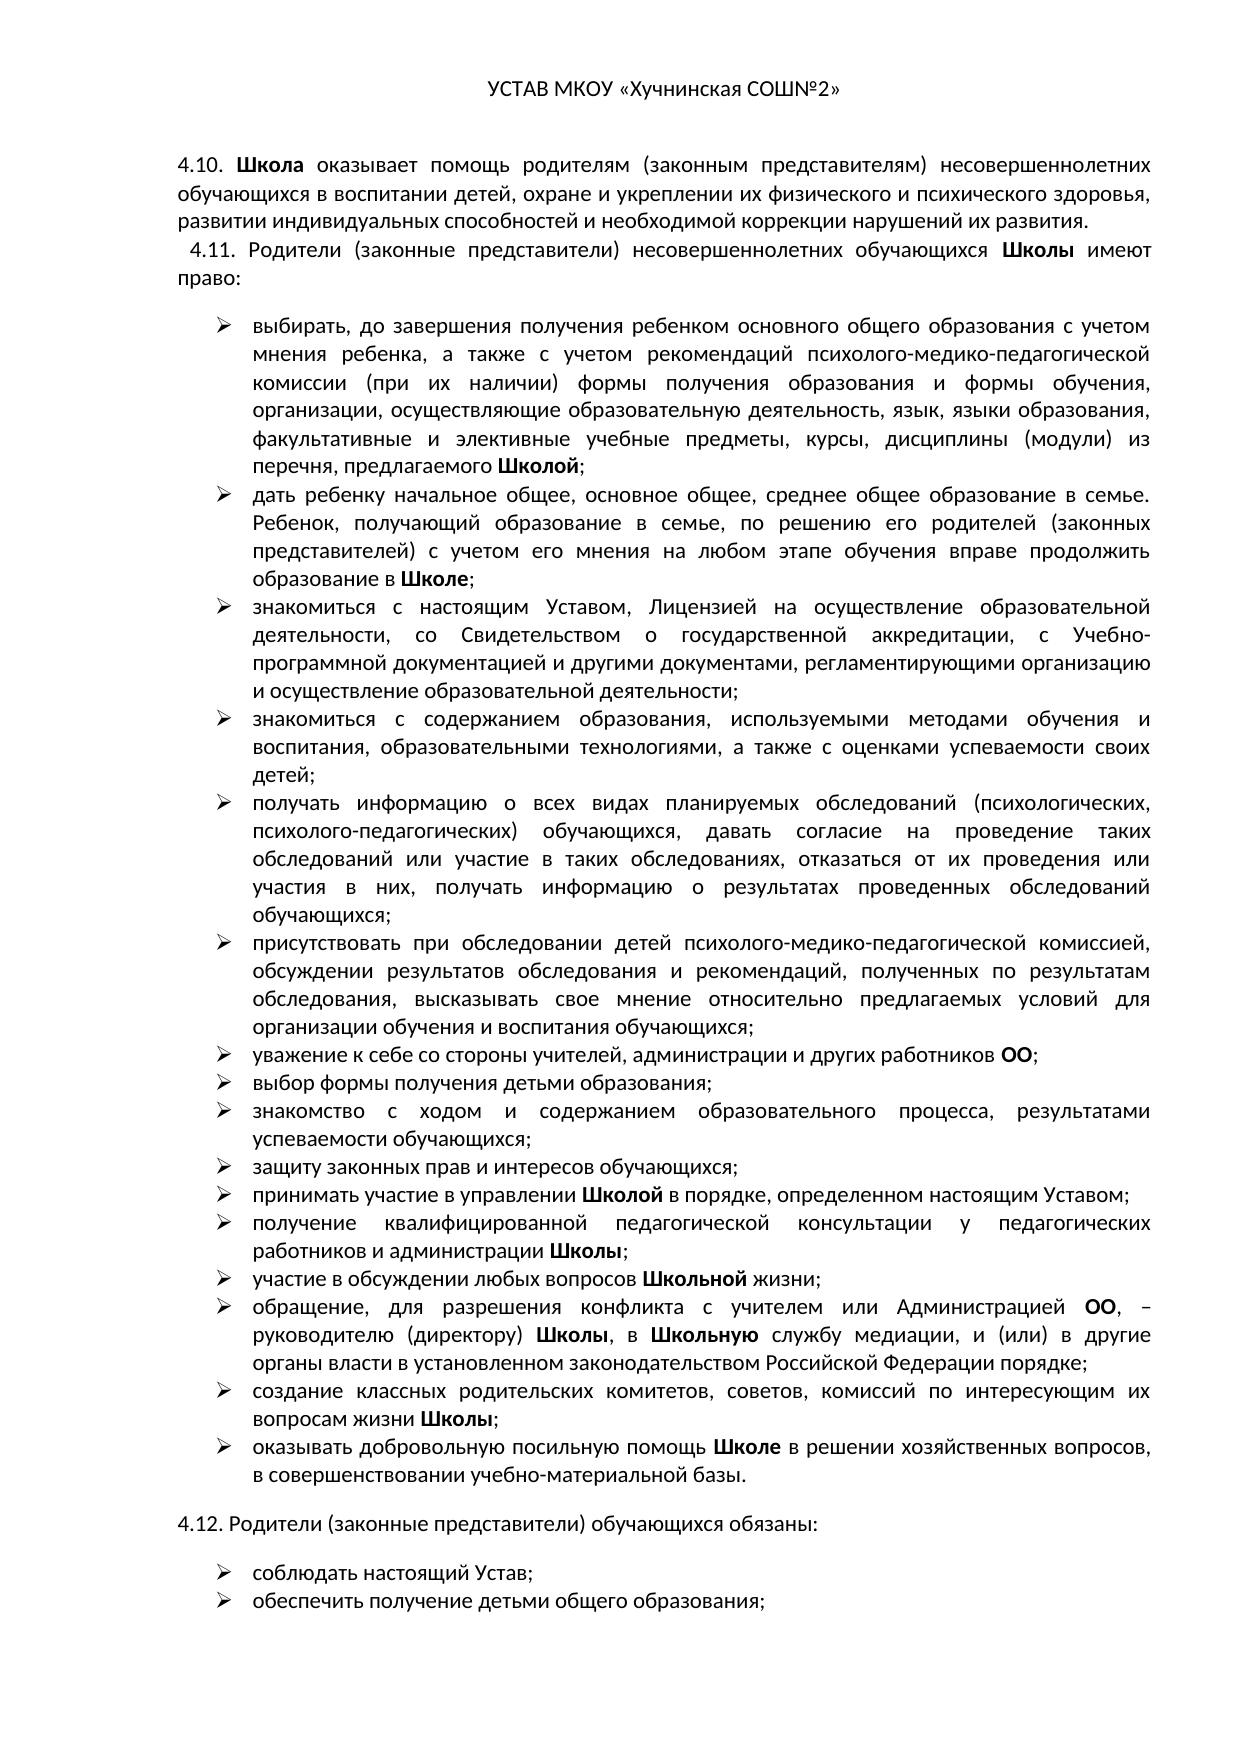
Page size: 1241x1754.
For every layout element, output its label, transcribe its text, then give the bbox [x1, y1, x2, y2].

list оказывать добровольную посильную помощь Школе в решении хозяйственных вопросов, в совершенствовании учебно-материальной базы. [215, 1432, 1152, 1488]
list выбирать, до завершения получения ребенком основного общего образования с учетом мнения ребенка, а также с учетом рекомендаций психолого-медико-педагогической комиссии (при их наличии) формы получения образования и формы обучения, организации, осуществляющие образовательную деятельность, язык, языки образования, факультативные и элективные учебные предметы, курсы, дисциплины (модули) из перечня, предлагаемого Школой; [215, 312, 1152, 480]
list знакомство с ходом и содержанием образовательного процесса, результатами успеваемости обучающихся; [215, 1096, 1152, 1152]
text 4.10. Школа оказывает помощь родителям (законным представителям) несовершеннолетних обучающихся в воспитании детей, охране и укреплении их физического и психического здоровья, развитии индивидуальных способностей и необходимой коррекции нарушений их развития. [177, 151, 1152, 235]
list обеспечить получение детьми общего образования; [215, 1586, 1152, 1614]
text 4.12. Родители (законные представители) обучающихся обязаны: [177, 1509, 1152, 1537]
text 4.11. Родители (законные представители) несовершеннолетних обучающихся Школы имеют право: [177, 235, 1152, 291]
list принимать участие в управлении Школой в порядке, определенном настоящим Уставом; [215, 1180, 1152, 1208]
list уважение к себе со стороны учителей, администрации и других работников ОО; [215, 1040, 1152, 1068]
list знакомиться с содержанием образования, используемыми методами обучения и воспитания, образовательными технологиями, а также с оценками успеваемости своих детей; [215, 704, 1152, 788]
list выбор формы получения детьми образования; [215, 1068, 1152, 1096]
list получение квалифицированной педагогической консультации у педагогических работников и администрации Школы; [215, 1208, 1152, 1264]
list обращение, для разрешения конфликта с учителем или Администрацией ОО, – руководителю (директору) Школы, в Школьную службу медиации, и (или) в другие органы власти в установленном законодательством Российской Федерации порядке; [215, 1292, 1152, 1376]
list присутствовать при обследовании детей психолого-медико-педагогической комиссией, обсуждении результатов обследования и рекомендаций, полученных по результатам обследования, высказывать свое мнение относительно предлагаемых условий для организации обучения и воспитания обучающихся; [215, 928, 1152, 1040]
list получать информацию о всех видах планируемых обследований (психологических, психолого-педагогических) обучающихся, давать согласие на проведение таких обследований или участие в таких обследованиях, отказаться от их проведения или участия в них, получать информацию о результатах проведенных обследований обучающихся; [215, 788, 1152, 928]
list дать ребенку начальное общее, основное общее, среднее общее образование в семье. Ребенок, получающий образование в семье, по решению его родителей (законных представителей) с учетом его мнения на любом этапе обучения вправе продолжить образование в Школе; [215, 480, 1152, 592]
list создание классных родительских комитетов, советов, комиссий по интересующим их вопросам жизни Школы; [215, 1376, 1152, 1432]
list участие в обсуждении любых вопросов Школьной жизни; [215, 1264, 1152, 1292]
list защиту законных прав и интересов обучающихся; [215, 1152, 1152, 1180]
list соблюдать настоящий Устав; [215, 1558, 1152, 1586]
list знакомиться с настоящим Уставом, Лицензией на осуществление образовательной деятельности, со Свидетельством о государственной аккредитации, с Учебно-программной документацией и другими документами, регламентирующими организацию и осуществление образовательной деятельности; [215, 592, 1152, 704]
